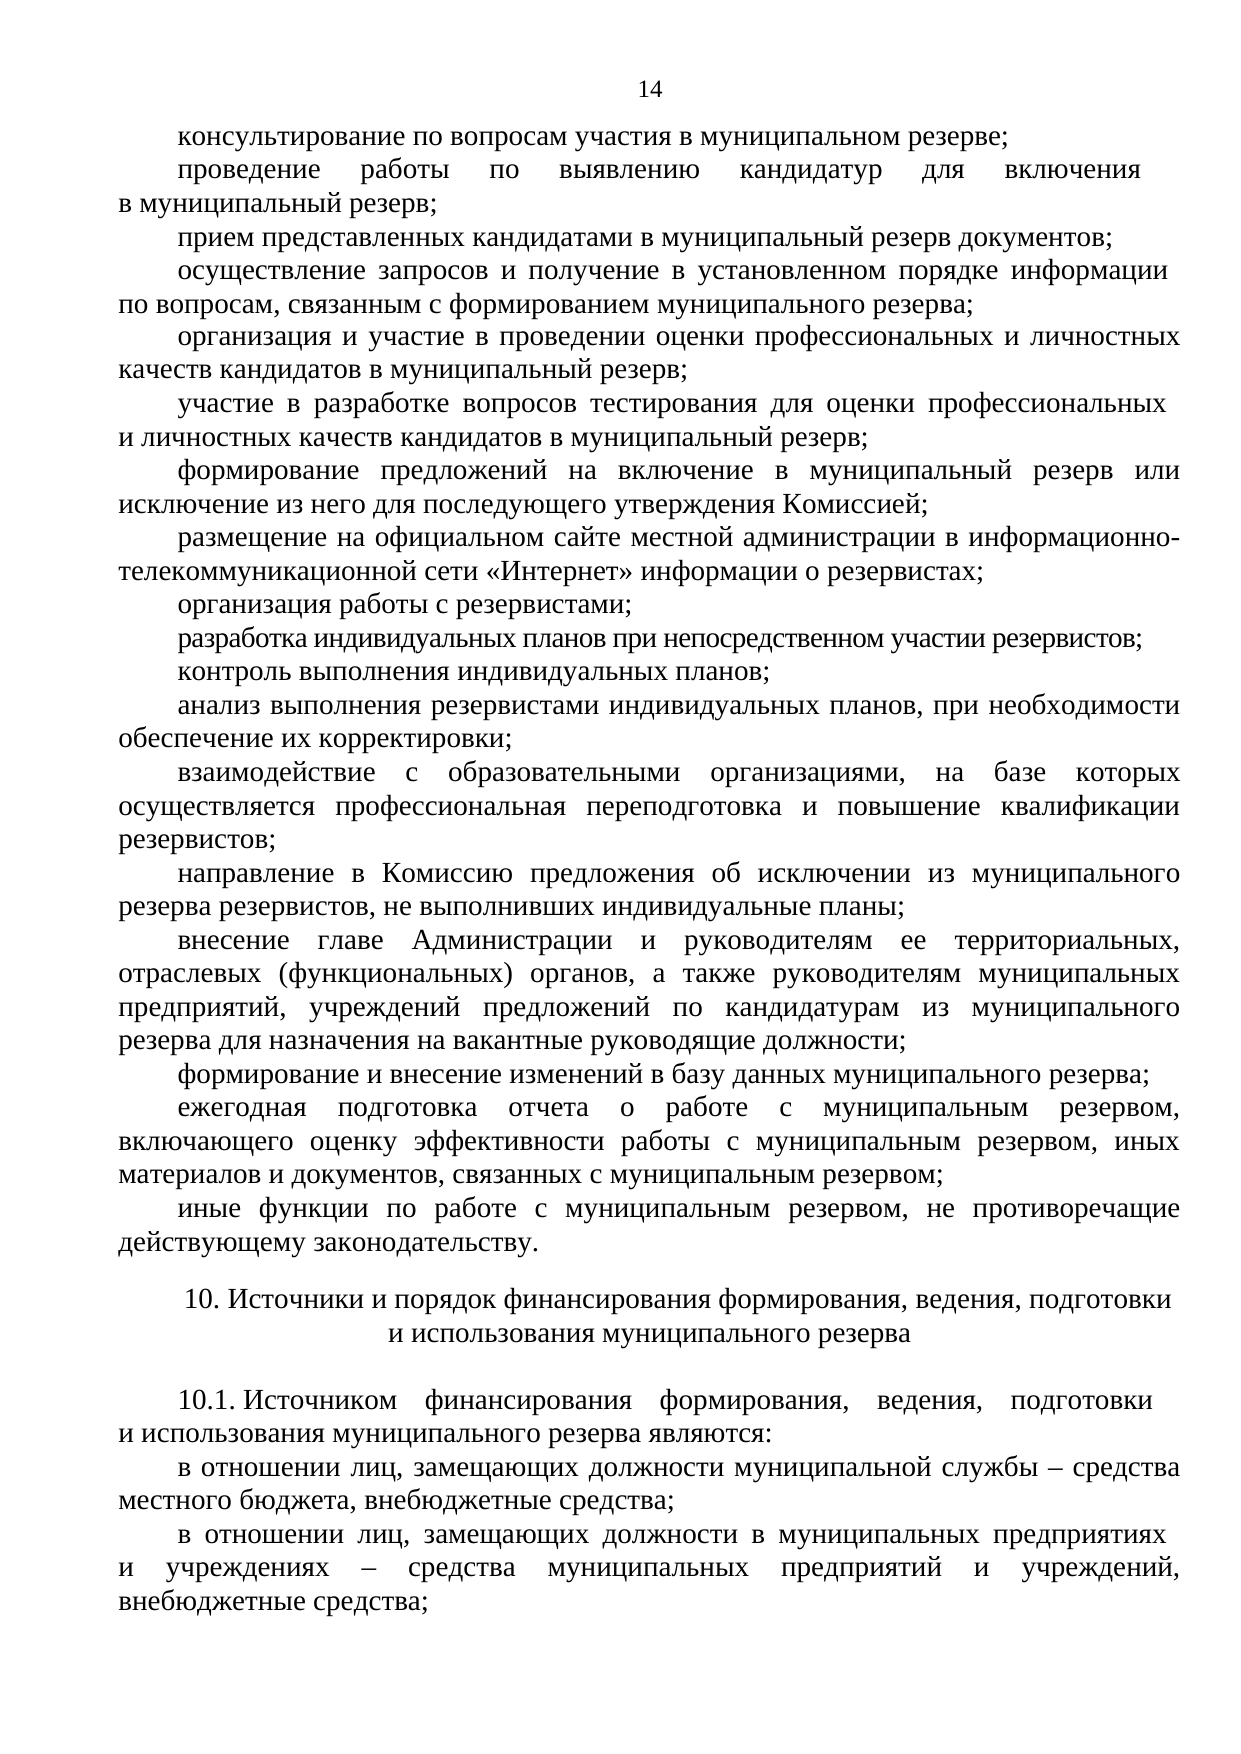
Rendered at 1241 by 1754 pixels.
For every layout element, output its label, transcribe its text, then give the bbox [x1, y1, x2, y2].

text консультирование по вопросам участия в муниципальном резерве; [118, 118, 1181, 152]
text прием представленных кандидатами в муниципальный резерв документов; [118, 219, 1181, 252]
text взаимодействие с образовательными организациями, на базе которых осуществляется профессиональная переподготовка и повышение квалификации резервистов; [118, 754, 1181, 855]
text организация работы с резервистами; [118, 586, 1181, 620]
text иные функции по работе с муниципальным резервом, не противоречащие действующему законодательству. [118, 1190, 1181, 1257]
text участие в разработке вопросов тестирования для оценки профессиональных и личностных качеств кандидатов в муниципальный резерв; [118, 385, 1181, 452]
text в отношении лиц, замещающих должности муниципальной службы – средства местного бюджета, внебюджетные средства; [118, 1449, 1181, 1516]
text формирование предложений на включение в муниципальный резерв или исключение из него для последующего утверждения Комиссией; [118, 452, 1181, 519]
text формирование и внесение изменений в базу данных муниципального резерва; [118, 1056, 1181, 1089]
text ежегодная подготовка отчета о работе с муниципальным резервом, включающего оценку эффективности работы с муниципальным резервом, иных материалов и документов, связанных с муниципальным резервом; [118, 1089, 1181, 1190]
text организация и участие в проведении оценки профессиональных и личностных качеств кандидатов в муниципальный резерв; [118, 319, 1181, 385]
text проведение работы по выявлению кандидатур для включения в муниципальный резерв; [118, 152, 1181, 219]
text внесение главе Администрации и руководителям ее территориальных, отраслевых (функциональных) органов, а также руководителям муниципальных предприятий, учреждений предложений по кандидатурам из муниципального резерва для назначения на вакантные руководящие должности; [118, 922, 1181, 1056]
text в отношении лиц, замещающих должности в муниципальных предприятиях и учреждениях – средства муниципальных предприятий и учреждений, внебюджетные средства; [118, 1516, 1181, 1617]
text 10. Источники и порядок финансирования формирования, ведения, подготовки и использования муниципального резерва [118, 1281, 1181, 1348]
text анализ выполнения резервистами индивидуальных планов, при необходимости обеспечение их корректировки; [118, 687, 1181, 754]
text осуществление запросов и получение в установленном порядке информации по вопросам, связанным с формированием муниципального резерва; [118, 252, 1181, 319]
text контроль выполнения индивидуальных планов; [118, 653, 1181, 687]
text разработка индивидуальных планов при непосредственном участии резервистов; [118, 620, 1181, 653]
text размещение на официальном сайте местной администрации в информационно-телекоммуникационной сети «Интернет» информации о резервистах; [118, 519, 1181, 586]
text 10.1. Источником финансирования формирования, ведения, подготовки и использования муниципального резерва являются: [118, 1382, 1181, 1449]
text направление в Комиссию предложения об исключении из муниципального резерва резервистов, не выполнивших индивидуальные планы; [118, 855, 1181, 922]
